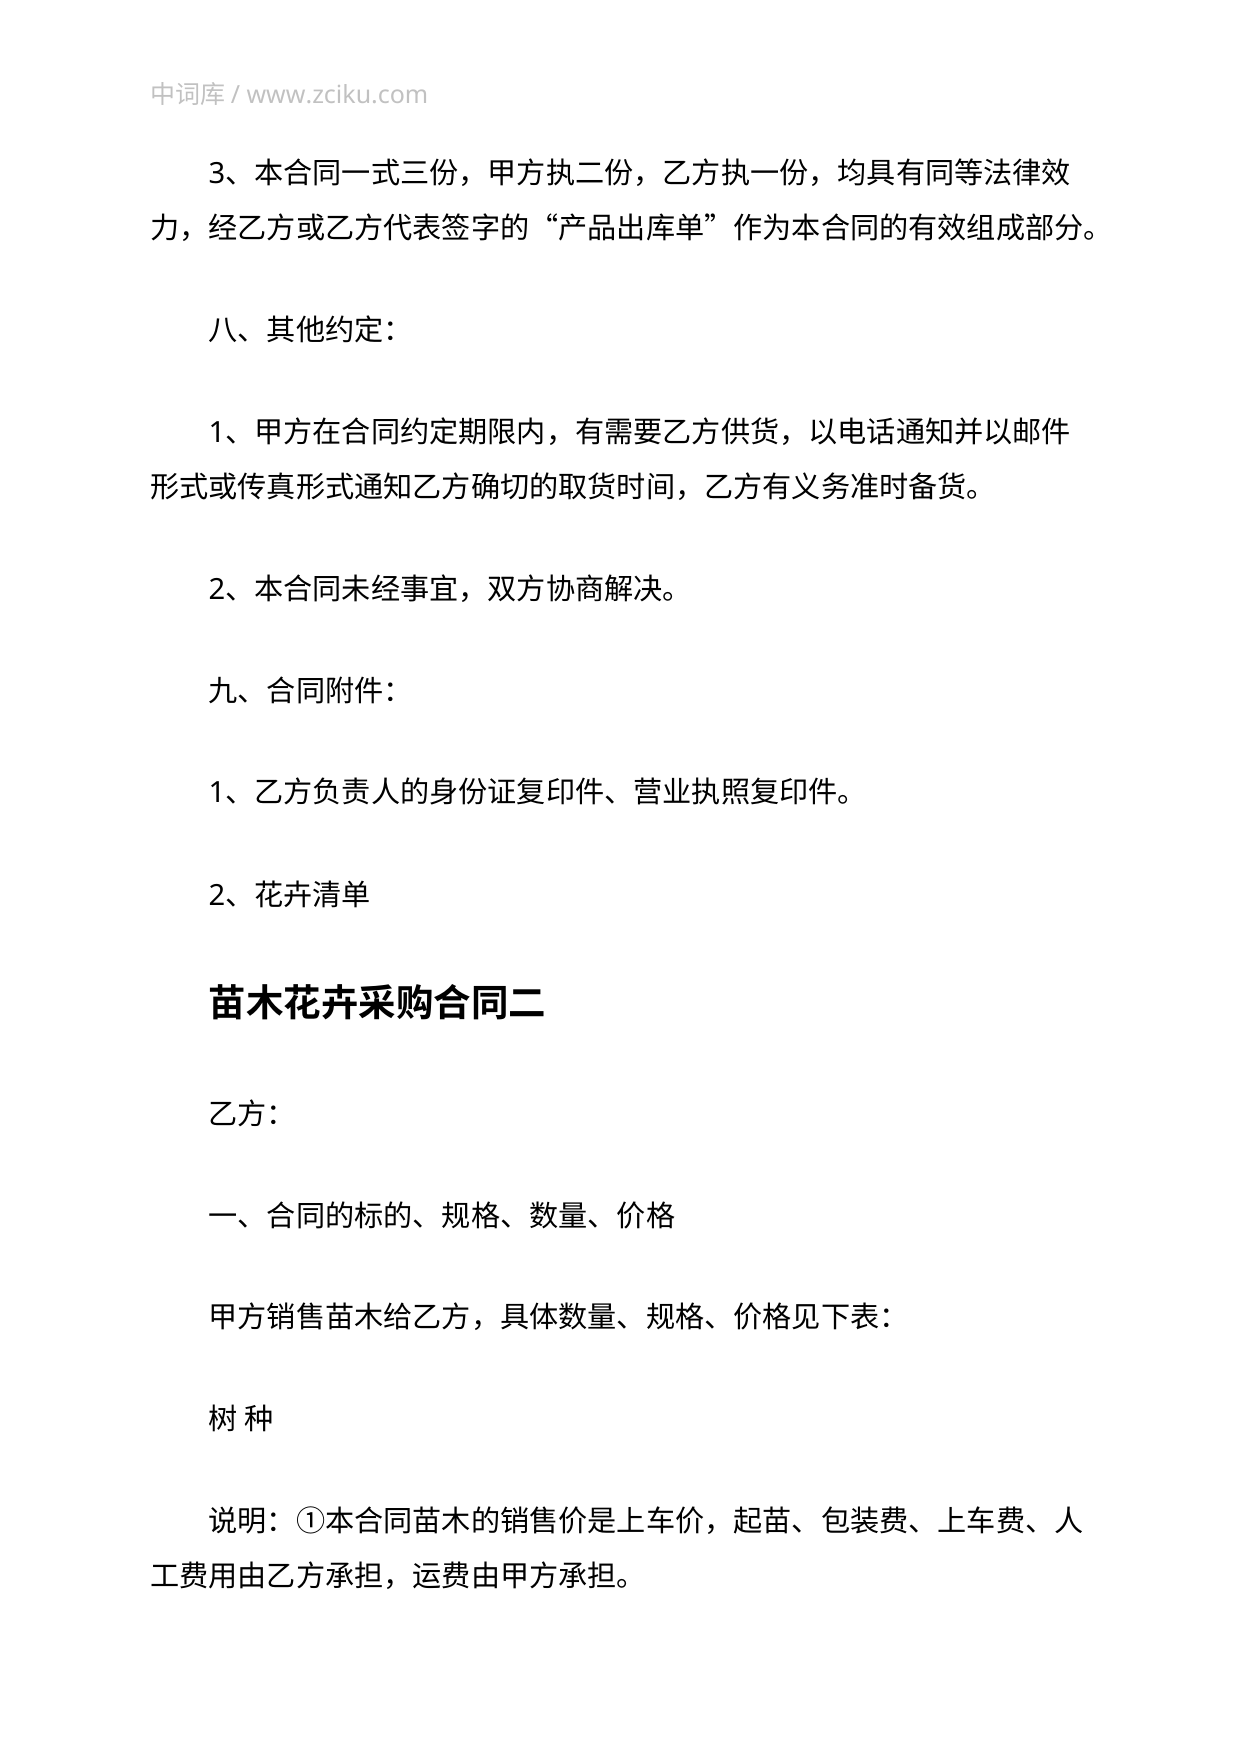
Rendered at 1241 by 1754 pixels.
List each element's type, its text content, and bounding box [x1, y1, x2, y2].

text 1、乙方负责人的身份证复印件、营业执照复印件。 [150, 769, 1090, 811]
text 2、本合同未经事宜，双方协商解决。 [150, 565, 1090, 608]
text 树 种 [150, 1396, 1090, 1438]
text 甲方销售苗木给乙方，具体数量、规格、价格见下表： [150, 1294, 1090, 1336]
text 九、合同附件： [150, 667, 1090, 709]
text 3、本合同一式三份，甲方执二份，乙方执一份，均具有同等法律效力，经乙方或乙方代表签字的“产品出库单”作为本合同的有效组成部分。 [150, 150, 1090, 247]
text 说明：①本合同苗木的销售价是上车价，起苗、包装费、上车费、人工费用由乙方承担，运费由甲方承担。 [150, 1497, 1090, 1595]
text 1、甲方在合同约定期限内，有需要乙方供货，以电话通知并以邮件形式或传真形式通知乙方确切的取货时间，乙方有义务准时备货。 [150, 408, 1090, 506]
text 2、花卉清单 [150, 871, 1090, 913]
text 苗木花卉采购合同二 [150, 973, 1090, 1027]
text 一、合同的标的、规格、数量、价格 [150, 1192, 1090, 1234]
text 八、其他约定： [150, 307, 1090, 349]
text 乙方： [150, 1090, 1090, 1133]
